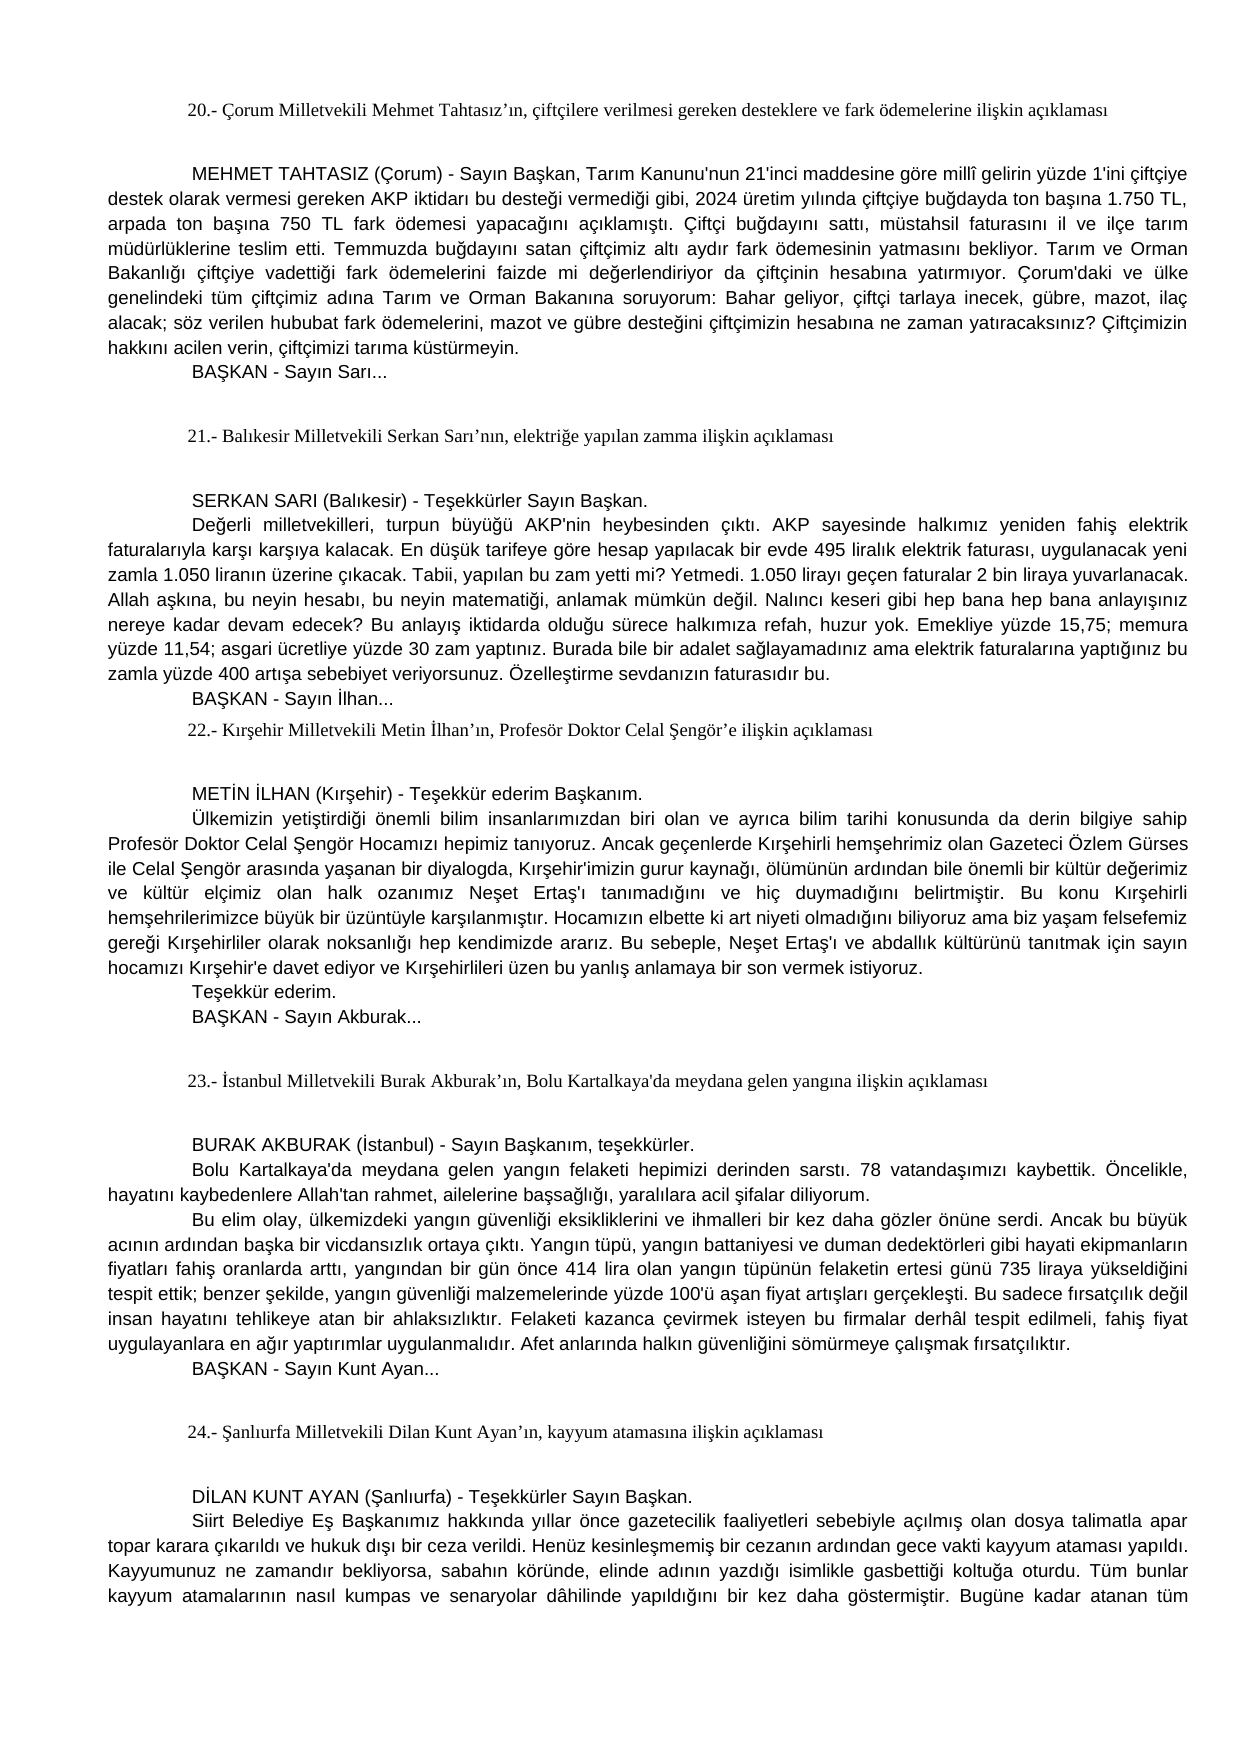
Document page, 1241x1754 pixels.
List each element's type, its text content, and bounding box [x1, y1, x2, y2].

text 22.- Kırşehir Milletvekili Metin İlhan’ın, Profesör Doktor Celal Şengör’e ilişkin açıklaması [103, 719, 1193, 740]
text BAŞKAN - Sayın Kunt Ayan... [108, 1357, 1189, 1379]
text BAŞKAN - Sayın Akburak... [108, 1006, 1189, 1028]
text MEHMET TAHTASIZ (Çorum) - Sayın Başkan, Tarım Kanunu'nun 21'inci maddesine göre millî gelirin yüzde 1'ini çiftçiye destek olarak vermesi gereken AKP iktidarı bu desteği vermediği gibi, 2024 üretim yılında çiftçiye buğdayda ton başına 1.750 TL, arpada ton başına 750 TL fark ödemesi yapacağını açıklamıştı. Çiftçi buğdayını sattı, müstahsil faturasını il ve ilçe tarım müdürlüklerine teslim etti. Temmuzda buğdayını satan çiftçimiz altı aydır fark ödemesinin yatmasını bekliyor. Tarım ve Orman Bakanlığı çiftçiye vadettiği fark ödemelerini faizde mi değerlendiriyor da çiftçinin hesabına yatırmıyor. Çorum'daki ve ülke genelindeki tüm çiftçimiz adına Tarım ve Orman Bakanına soruyorum: Bahar geliyor, çiftçi tarlaya inecek, gübre, mazot, ilaç alacak; söz verilen hububat fark ödemelerini, mazot ve gübre desteğini çiftçimizin hesabına ne zaman yatıracaksınız? Çiftçimizin hakkını acilen verin, çiftçimizi tarıma küstürmeyin. [108, 163, 1189, 358]
text METİN İLHAN (Kırşehir) - Teşekkür ederim Başkanım. [108, 783, 1189, 804]
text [108, 1510, 1189, 1606]
text Bu elim olay, ülkemizdeki yangın güvenliği eksikliklerini ve ihmalleri bir kez daha gözler önüne serdi. Ancak bu büyük acının ardından başka bir vicdansızlık ortaya çıktı. Yangın tüpü, yangın battaniyesi ve duman dedektörleri gibi hayati ekipmanların fiyatları fahiş oranlarda arttı, yangından bir gün önce 414 lira olan yangın tüpünün felaketin ertesi günü 735 liraya yükseldiğini tespit ettik; benzer şekilde, yangın güvenliği malzemelerinde yüzde 100'ü aşan fiyat artışları gerçekleşti. Bu sadece fırsatçılık değil insan hayatını tehlikeye atan bir ahlaksızlıktır. Felaketi kazanca çevirmek isteyen bu firmalar derhâl tespit edilmeli, fahiş fiyat uygulayanlara en ağır yaptırımlar uygulanmalıdır. Afet anlarında halkın güvenliğini sömürmeye çalışmak fırsatçılıktır. [108, 1208, 1189, 1354]
text 23.- İstanbul Milletvekili Burak Akburak’ın, Bolu Kartalkaya'da meydana gelen yangına ilişkin açıklaması [103, 1070, 1193, 1092]
text 24.- Şanlıurfa Milletvekili Dilan Kunt Ayan’ın, kayyum atamasına ilişkin açıklaması [103, 1421, 1193, 1443]
text Teşekkür ederim. [108, 981, 1189, 1003]
text Bolu Kartalkaya'da meydana gelen yangın felaketi hepimizi derinden sarstı. 78 vatandaşımızı kaybettik. Öncelikle, hayatını kaybedenlere Allah'tan rahmet, ailelerine başsağlığı, yaralılara acil şifalar diliyorum. [108, 1159, 1189, 1205]
text BAŞKAN - Sayın Sarı... [108, 361, 1189, 383]
text DİLAN KUNT AYAN (Şanlıurfa) - Teşekkürler Sayın Başkan. [108, 1485, 1189, 1507]
text 20.- Çorum Milletvekili Mehmet Tahtasız’ın, çiftçilere verilmesi gereken desteklere ve fark ödemelerine ilişkin açıklaması [103, 99, 1193, 121]
text BURAK AKBURAK (İstanbul) - Sayın Başkanım, teşekkürler. [108, 1134, 1189, 1156]
text BAŞKAN - Sayın İlhan... [108, 688, 1189, 709]
text Ülkemizin yetiştirdiği önemli bilim insanlarımızdan biri olan ve ayrıca bilim tarihi konusunda da derin bilgiye sahip Profesör Doktor Celal Şengör Hocamızı hepimiz tanıyoruz. Ancak geçenlerde Kırşehirli hemşehrimiz olan Gazeteci Özlem Gürses ile Celal Şengör arasında yaşanan bir diyalogda, Kırşehir'imizin gurur kaynağı, ölümünün ardından bile önemli bir kültür değerimiz ve kültür elçimiz olan halk ozanımız Neşet Ertaş'ı tanımadığını ve hiç duymadığını belirtmiştir. Bu konu Kırşehirli hemşehrilerimizce büyük bir üzüntüyle karşılanmıştır. Hocamızın elbette ki art niyeti olmadığını biliyoruz ama biz yaşam felsefemiz gereği Kırşehirliler olarak noksanlığı hep kendimizde ararız. Bu sebeple, Neşet Ertaş'ı ve abdallık kültürünü tanıtmak için sayın hocamızı Kırşehir'e davet ediyor ve Kırşehirlileri üzen bu yanlış anlamaya bir son vermek istiyoruz. [108, 808, 1189, 978]
text Değerli milletvekilleri, turpun büyüğü AKP'nin heybesinden çıktı. AKP sayesinde halkımız yeniden fahiş elektrik faturalarıyla karşı karşıya kalacak. En düşük tarifeye göre hesap yapılacak bir evde 495 liralık elektrik faturası, uygulanacak yeni zamla 1.050 liranın üzerine çıkacak. Tabii, yapılan bu zam yetti mi? Yetmedi. 1.050 lirayı geçen faturalar 2 bin liraya yuvarlanacak. Allah aşkına, bu neyin hesabı, bu neyin matematiği, anlamak mümkün değil. Nalıncı keseri gibi hep bana hep bana anlayışınız nereye kadar devam edecek? Bu anlayış iktidarda olduğu sürece halkımıza refah, huzur yok. Emekliye yüzde 15,75; memura yüzde 11,54; asgari ücretliye yüzde 30 zam yaptınız. Burada bile bir adalet sağlayamadınız ama elektrik faturalarına yaptığınız bu zamla yüzde 400 artışa sebebiyet veriyorsunuz. Özelleştirme sevdanızın faturasıdır bu. [108, 514, 1189, 684]
text 21.- Balıkesir Milletvekili Serkan Sarı’nın, elektriğe yapılan zamma ilişkin açıklaması [103, 425, 1193, 447]
text SERKAN SARI (Balıkesir) - Teşekkürler Sayın Başkan. [108, 489, 1189, 511]
